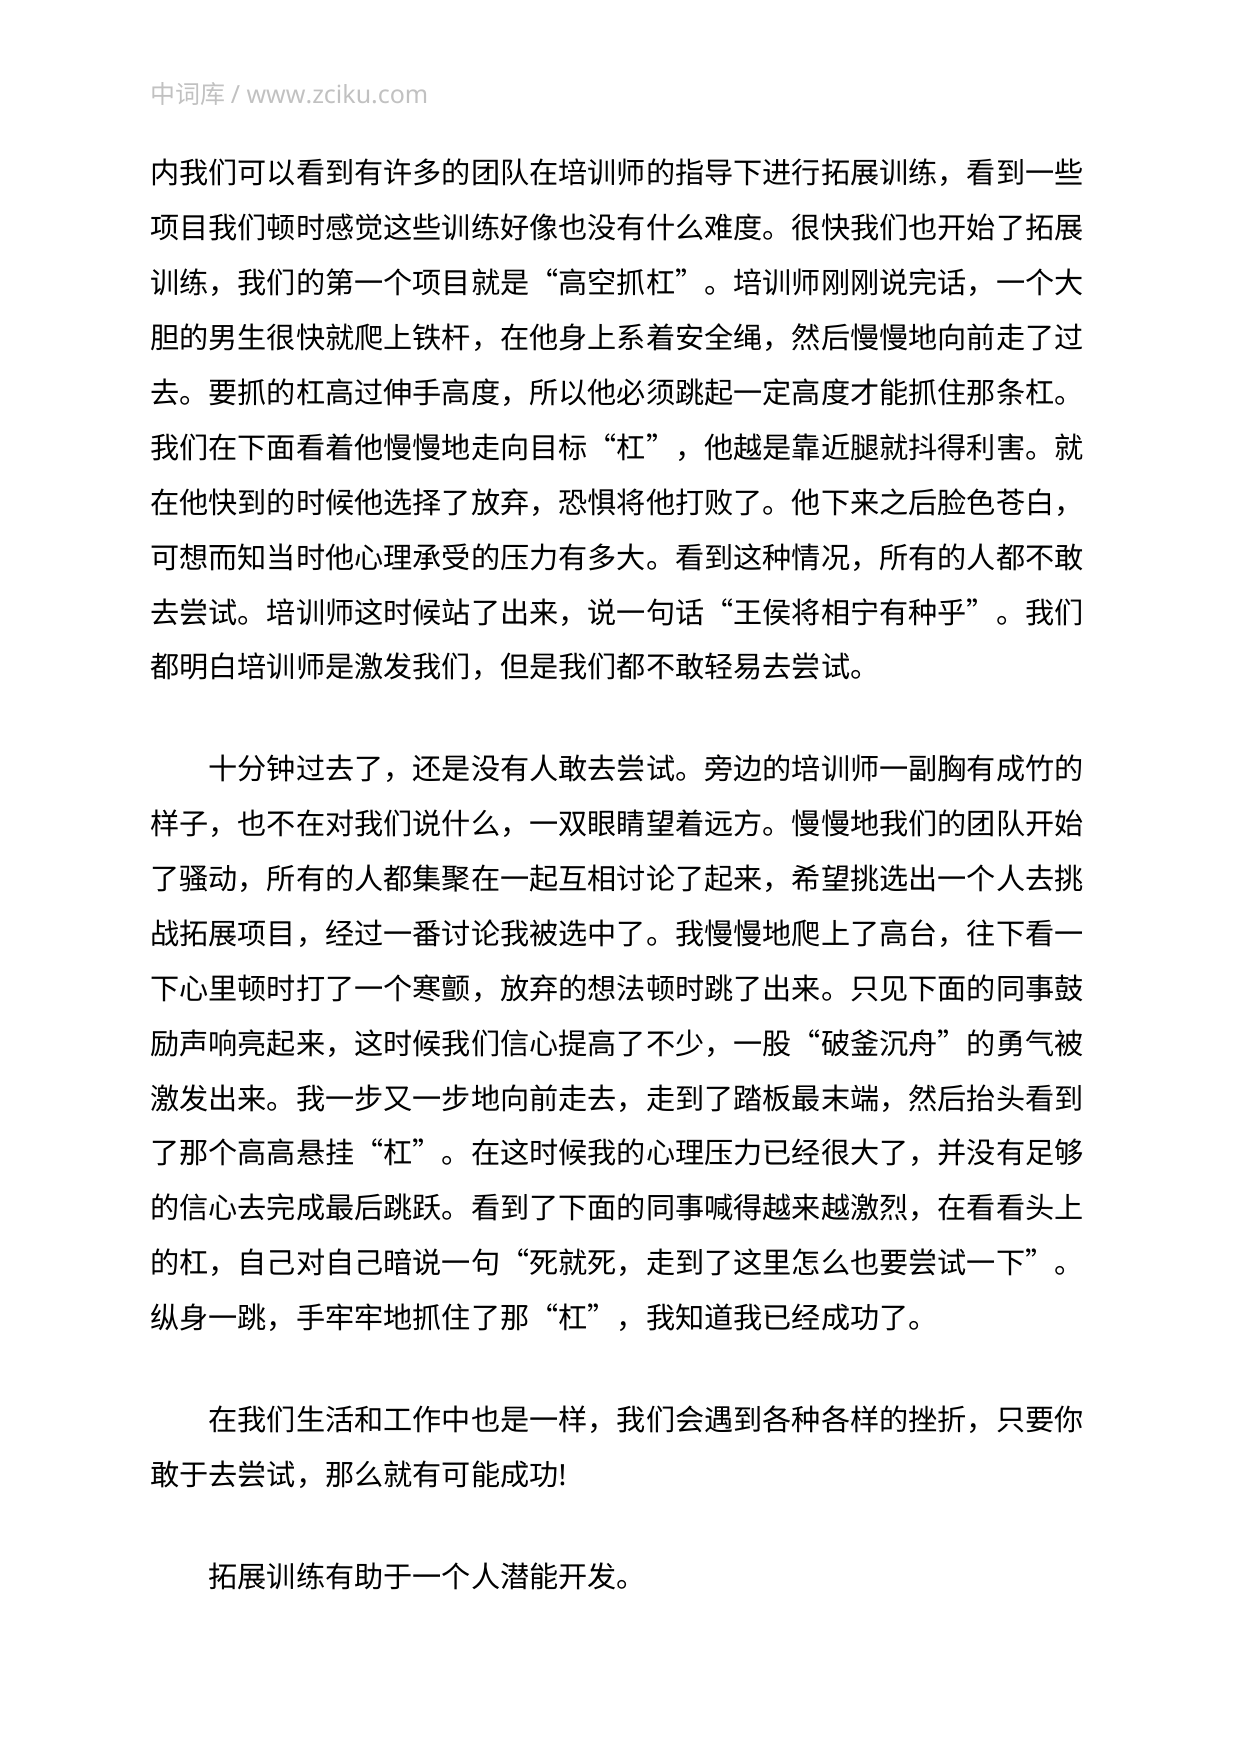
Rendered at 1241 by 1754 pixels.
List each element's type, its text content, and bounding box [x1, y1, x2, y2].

text 拓展训练有助于一个人潜能开发。 [150, 1553, 1090, 1596]
text 在我们生活和工作中也是一样，我们会遇到各种各样的挫折，只要你敢于去尝试，那么就有可能成功! [150, 1397, 1090, 1494]
text 十分钟过去了，还是没有人敢去尝试。旁边的培训师一副胸有成竹的样子，也不在对我们说什么，一双眼睛望着远方。慢慢地我们的团队开始了骚动，所有的人都集聚在一起互相讨论了起来，希望挑选出一个人去挑战拓展项目，经过一番讨论我被选中了。我慢慢地爬上了高台，往下看一下心里顿时打了一个寒颤，放弃的想法顿时跳了出来。只见下面的同事鼓励声响亮起来，这时候我们信心提高了不少，一股“破釜沉舟”的勇气被激发出来。我一步又一步地向前走去，走到了踏板最末端，然后抬头看到了那个高高悬挂“杠”。在这时候我的心理压力已经很大了，并没有足够的信心去完成最后跳跃。看到了下面的同事喊得越来越激烈，在看看头上的杠，自己对自己暗说一句“死就死，走到了这里怎么也要尝试一下”。纵身一跳，手牢牢地抓住了那“杠”，我知道我已经成功了。 [150, 746, 1090, 1337]
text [150, 150, 1090, 686]
